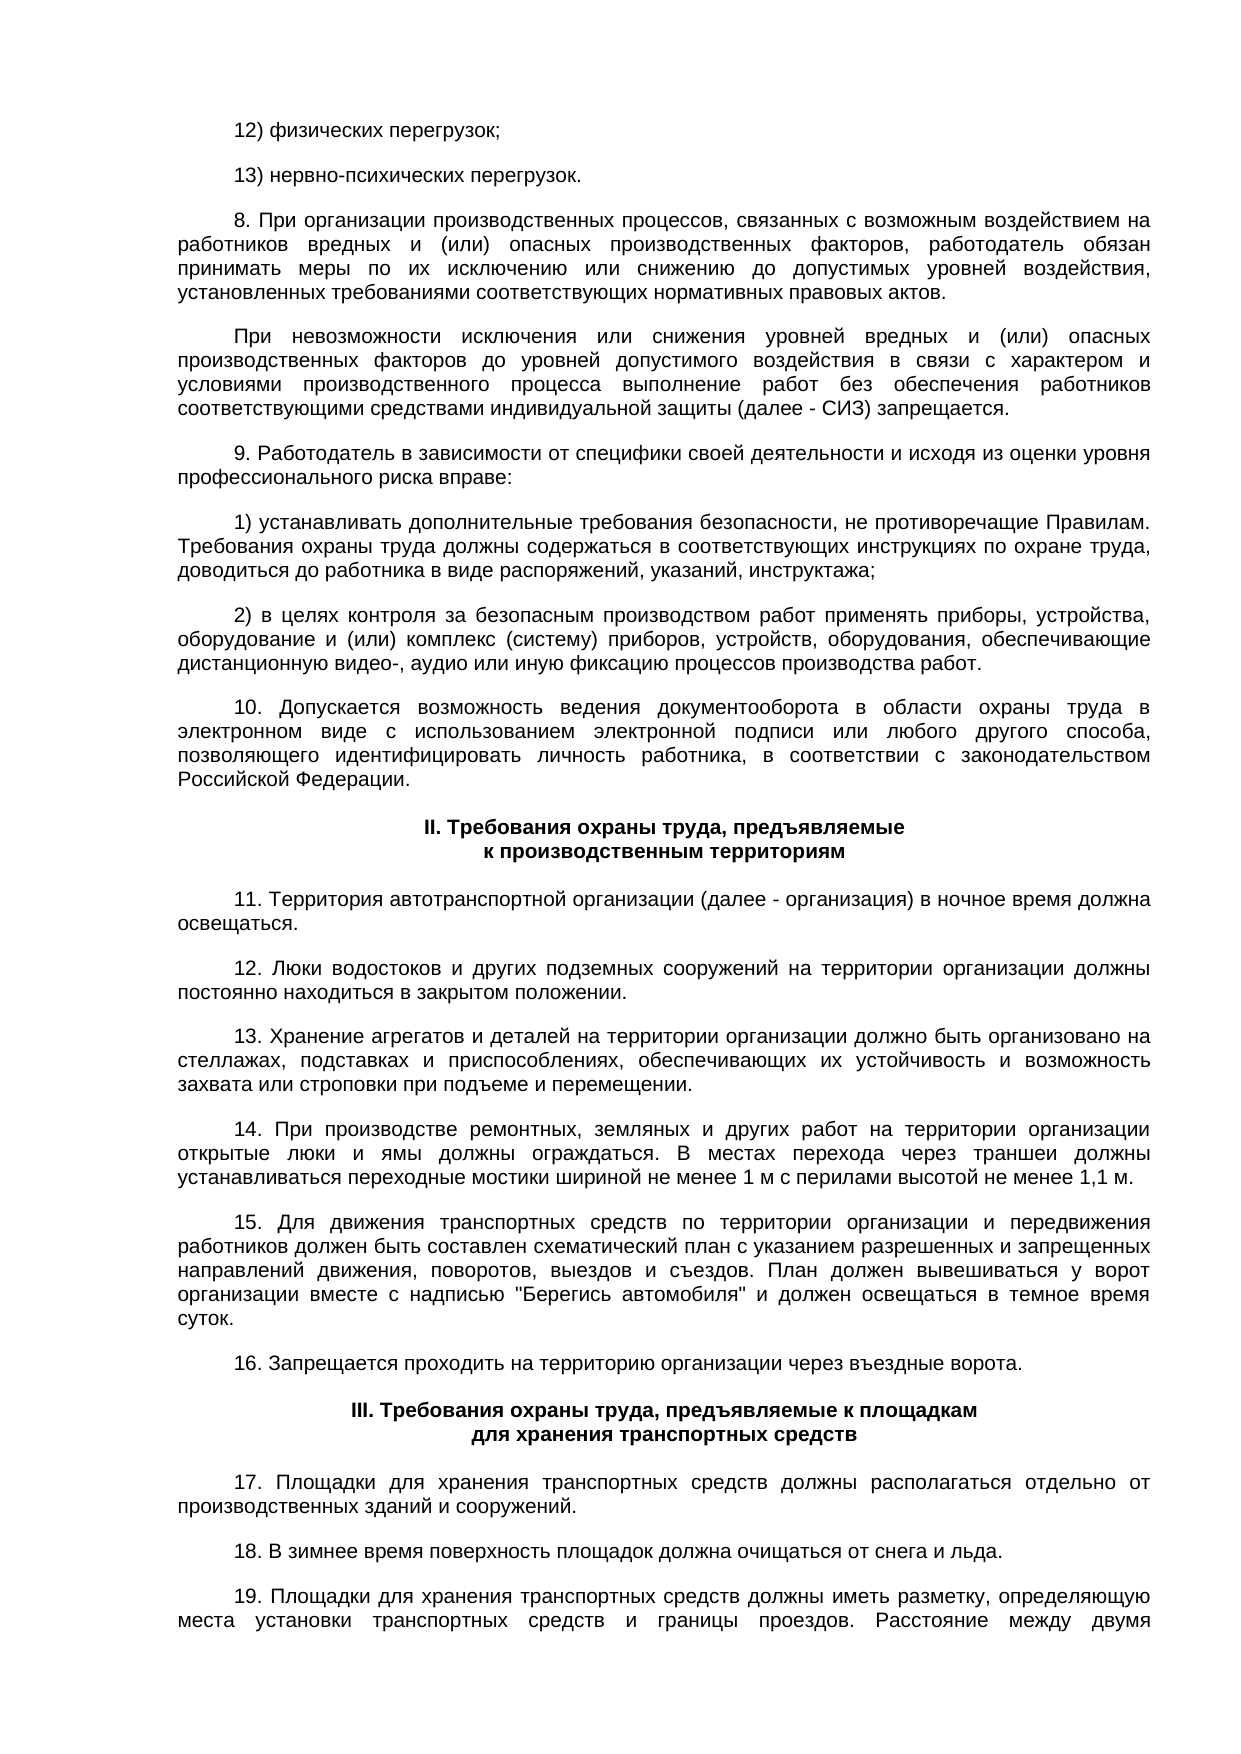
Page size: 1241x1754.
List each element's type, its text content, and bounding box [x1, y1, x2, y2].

title II. Требования охраны труда, предъявляемые [177, 815, 1152, 839]
text При невозможности исключения или снижения уровней вредных и (или) опасных производственных факторов до уровней допустимого воздействия в связи с характером и условиями производственного процесса выполнение работ без обеспечения работников соответствующими средствами индивидуальной защиты (далее - СИЗ) запрещается. [177, 324, 1152, 420]
text 11. Территория автотранспортной организации (далее - организация) в ночное время должна освещаться. [177, 887, 1152, 935]
text 10. Допускается возможность ведения документооборота в области охраны труда в электронном виде с использованием электронной подписи или любого другого способа, позволяющего идентифицировать личность работника, в соответствии с законодательством Российской Федерации. [177, 695, 1152, 791]
text 17. Площадки для хранения транспортных средств должны располагаться отдельно от производственных зданий и сооружений. [177, 1470, 1152, 1518]
text 12. Люки водостоков и других подземных сооружений на территории организации должны постоянно находиться в закрытом положении. [177, 956, 1152, 1003]
text 18. В зимнее время поверхность площадок должна очищаться от снега и льда. [177, 1539, 1152, 1563]
text 14. При производстве ремонтных, земляных и других работ на территории организации открытые люки и ямы должны ограждаться. В местах перехода через траншеи должны устанавливаться переходные мостики шириной не менее 1 м с перилами высотой не менее 1,1 м. [177, 1117, 1152, 1189]
text 12) физических перегрузок; [177, 118, 1152, 142]
title для хранения транспортных средств [177, 1422, 1152, 1446]
text 9. Работодатель в зависимости от специфики своей деятельности и исходя из оценки уровня профессионального риска вправе: [177, 441, 1152, 489]
text 13. Хранение агрегатов и деталей на территории организации должно быть организовано на стеллажах, подставках и приспособлениях, обеспечивающих их устойчивость и возможность захвата или строповки при подъеме и перемещении. [177, 1024, 1152, 1096]
text 16. Запрещается проходить на территорию организации через въездные ворота. [177, 1350, 1152, 1374]
text 15. Для движения транспортных средств по территории организации и передвижения работников должен быть составлен схематический план с указанием разрешенных и запрещенных направлений движения, поворотов, выездов и съездов. План должен вывешиваться у ворот организации вместе с надписью "Берегись автомобиля" и должен освещаться в темное время суток. [177, 1210, 1152, 1329]
text 13) нервно-психических перегрузок. [177, 163, 1152, 187]
text 8. При организации производственных процессов, связанных с возможным воздействием на работников вредных и (или) опасных производственных факторов, работодатель обязан принимать меры по их исключению или снижению до допустимых уровней воздействия, установленных требованиями соответствующих нормативных правовых актов. [177, 208, 1152, 303]
text 2) в целях контроля за безопасным производством работ применять приборы, устройства, оборудование и (или) комплекс (систему) приборов, устройств, оборудования, обеспечивающие дистанционную видео-, аудио или иную фиксацию процессов производства работ. [177, 602, 1152, 674]
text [177, 1584, 1152, 1632]
title к производственным территориям [177, 839, 1152, 863]
title III. Требования охраны труда, предъявляемые к площадкам [177, 1398, 1152, 1422]
text 1) устанавливать дополнительные требования безопасности, не противоречащие Правилам. Требования охраны труда должны содержаться в соответствующих инструкциях по охране труда, доводиться до работника в виде распоряжений, указаний, инструктажа; [177, 510, 1152, 582]
